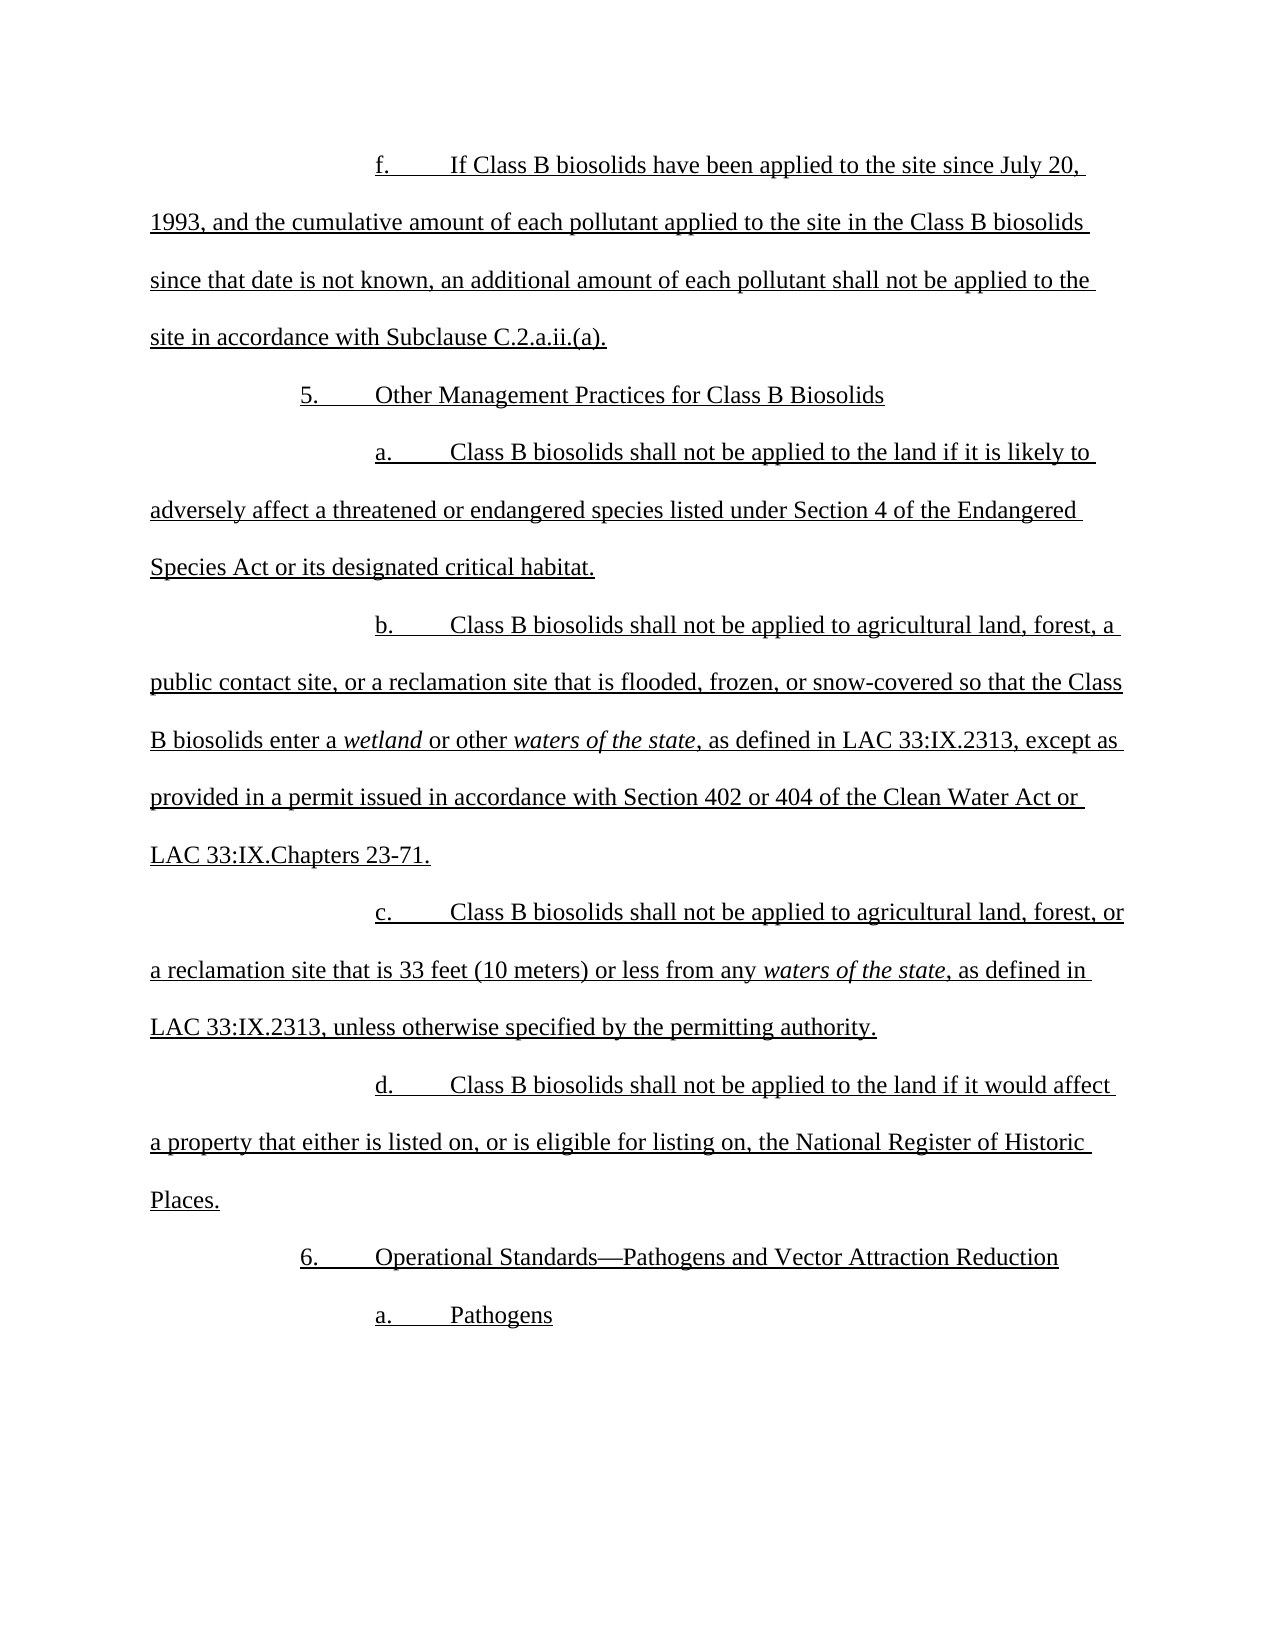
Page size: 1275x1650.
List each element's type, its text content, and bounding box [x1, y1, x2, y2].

text 5. Other Management Practices for Class B Biosolids [150, 380, 1125, 409]
text d. Class B biosolids shall not be applied to the land if it would affect a property that either is listed on, or is eligible for listing on, the National Register of Historic Places. [150, 1070, 1125, 1214]
text a. Pathogens [150, 1300, 1125, 1329]
text a. Class B biosolids shall not be applied to the land if it is likely to adversely affect a threatened or endangered species listed under Section 4 of the Endangered Species Act or its designated critical habitat. [150, 437, 1125, 581]
text b. Class B biosolids shall not be applied to agricultural land, forest, a public contact site, or a reclamation site that is flooded, frozen, or snow-covered so that the Class B biosolids enter a wetland or other waters of the state, as defined in LAC 33:IX.2313, except as provided in a permit issued in accordance with Section 402 or 404 of the Clean Water Act or LAC 33:IX.Chapters 23-71. [150, 610, 1125, 869]
text f. If Class B biosolids have been applied to the site since July 20, 1993, and the cumulative amount of each pollutant applied to the site in the Class B biosolids since that date is not known, an additional amount of each pollutant shall not be applied to the site in accordance with Subclause C.2.a.ii.(a). [150, 150, 1125, 351]
text c. Class B biosolids shall not be applied to agricultural land, forest, or a reclamation site that is 33 feet (10 meters) or less from any waters of the state, as defined in LAC 33:IX.2313, unless otherwise specified by the permitting authority. [150, 897, 1125, 1041]
text 6. Operational Standards―Pathogens and Vector Attraction Reduction [150, 1242, 1125, 1271]
